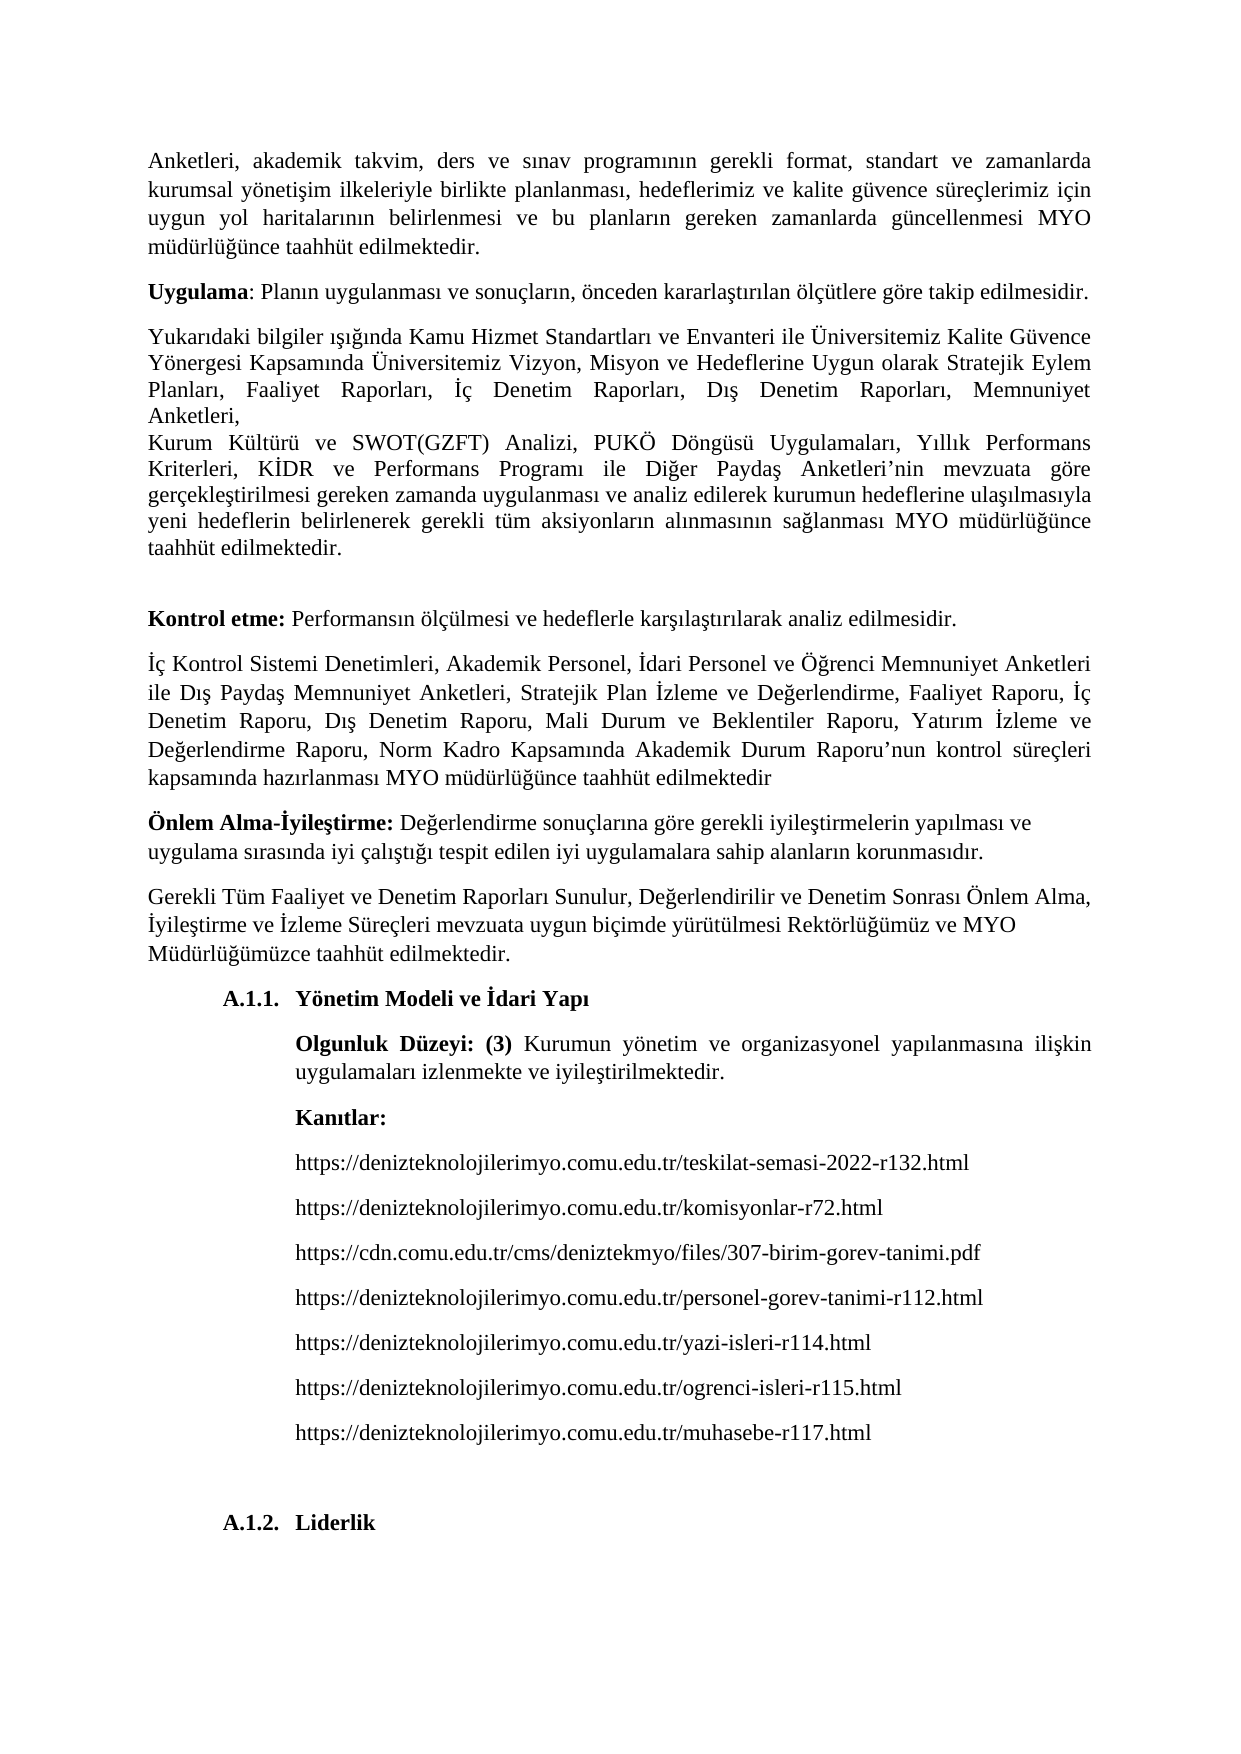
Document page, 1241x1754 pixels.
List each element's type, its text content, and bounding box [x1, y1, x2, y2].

text Olgunluk Düzeyi: (3) Kurumun yönetim ve organizasyonel yapılanmasına ilişkin uygulamaları izlenmekte ve iyileştirilmektedir. [295, 1030, 1093, 1085]
text https://cdn.comu.edu.tr/cms/deniztekmyo/files/307-birim-gorev-tanimi.pdf [221, 1239, 1093, 1265]
text Önlem Alma-İyileştirme: Değerlendirme sonuçlarına göre gerekli iyileştirmelerin yapılması ve uygulama sırasında iyi çalıştığı tespit edilen iyi uygulamalara sahip alanların korunmasıdır. [148, 809, 1093, 864]
text https://denizteknolojilerimyo.comu.edu.tr/komisyonlar-r72.html [221, 1194, 1093, 1220]
list Liderlik [223, 1509, 1093, 1536]
text Kanıtlar: [221, 1103, 1093, 1130]
text https://denizteknolojilerimyo.comu.edu.tr/ogrenci-isleri-r115.html [221, 1374, 1093, 1401]
text https://denizteknolojilerimyo.comu.edu.tr/yazi-isleri-r114.html [221, 1329, 1093, 1355]
list Yönetim Modeli ve İdari Yapı [223, 985, 1093, 1011]
text Uygulama: Planın uygulanması ve sonuçların, önceden kararlaştırılan ölçütlere göre takip edilmesidir. [148, 278, 1093, 304]
text Yukarıdaki bilgiler ışığında Kamu Hizmet Standartları ve Envanteri ile Üniversitemiz Kalite Güvence Yönergesi Kapsamında Üniversitemiz Vizyon, Misyon ve Hedeflerine Uygun olarak Stratejik Eylem Planları, Faaliyet Raporları, İç Denetim Raporları, Dış Denetim Raporları, Memnuniyet Anketleri, [148, 323, 1093, 428]
text https://denizteknolojilerimyo.comu.edu.tr/muhasebe-r117.html [221, 1419, 1093, 1446]
text İç Kontrol Sistemi Denetimleri, Akademik Personel, İdari Personel ve Öğrenci Memnuniyet Anketleri ile Dış Paydaş Memnuniyet Anketleri, Stratejik Plan İzleme ve Değerlendirme, Faaliyet Raporu, İç Denetim Raporu, Dış Denetim Raporu, Mali Durum ve Beklentiler Raporu, Yatırım İzleme ve Değerlendirme Raporu, Norm Kadro Kapsamında Akademik Durum Raporu’nun kontrol süreçleri kapsamında hazırlanması MYO müdürlüğünce taahhüt edilmektedir [148, 651, 1093, 791]
text Kontrol etme: Performansın ölçülmesi ve hedeflerle karşılaştırılarak analiz edilmesidir. [148, 605, 1093, 632]
text Kurum Kültürü ve SWOT(GZFT) Analizi, PUKÖ Döngüsü Uygulamaları, Yıllık Performans Kriterleri, KİDR ve Performans Programı ile Diğer Paydaş Anketleri’nin mevzuata göre gerçekleştirilmesi gereken zamanda uygulanması ve analiz edilerek kurumun hedeflerine ulaşılmasıyla yeni hedeflerin belirlenerek gerekli tüm aksiyonların alınmasının sağlanması MYO müdürlüğünce taahhüt edilmektedir. [148, 428, 1093, 560]
text https://denizteknolojilerimyo.comu.edu.tr/personel-gorev-tanimi-r112.html [221, 1284, 1093, 1310]
text Gerekli Tüm Faaliyet ve Denetim Raporları Sunulur, Değerlendirilir ve Denetim Sonrası Önlem Alma, İyileştirme ve İzleme Süreçleri mevzuata uygun biçimde yürütülmesi Rektörlüğümüz ve MYO Müdürlüğümüzce taahhüt edilmektedir. [148, 883, 1093, 966]
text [148, 148, 1093, 259]
text https://denizteknolojilerimyo.comu.edu.tr/teskilat-semasi-2022-r132.html [221, 1149, 1093, 1175]
